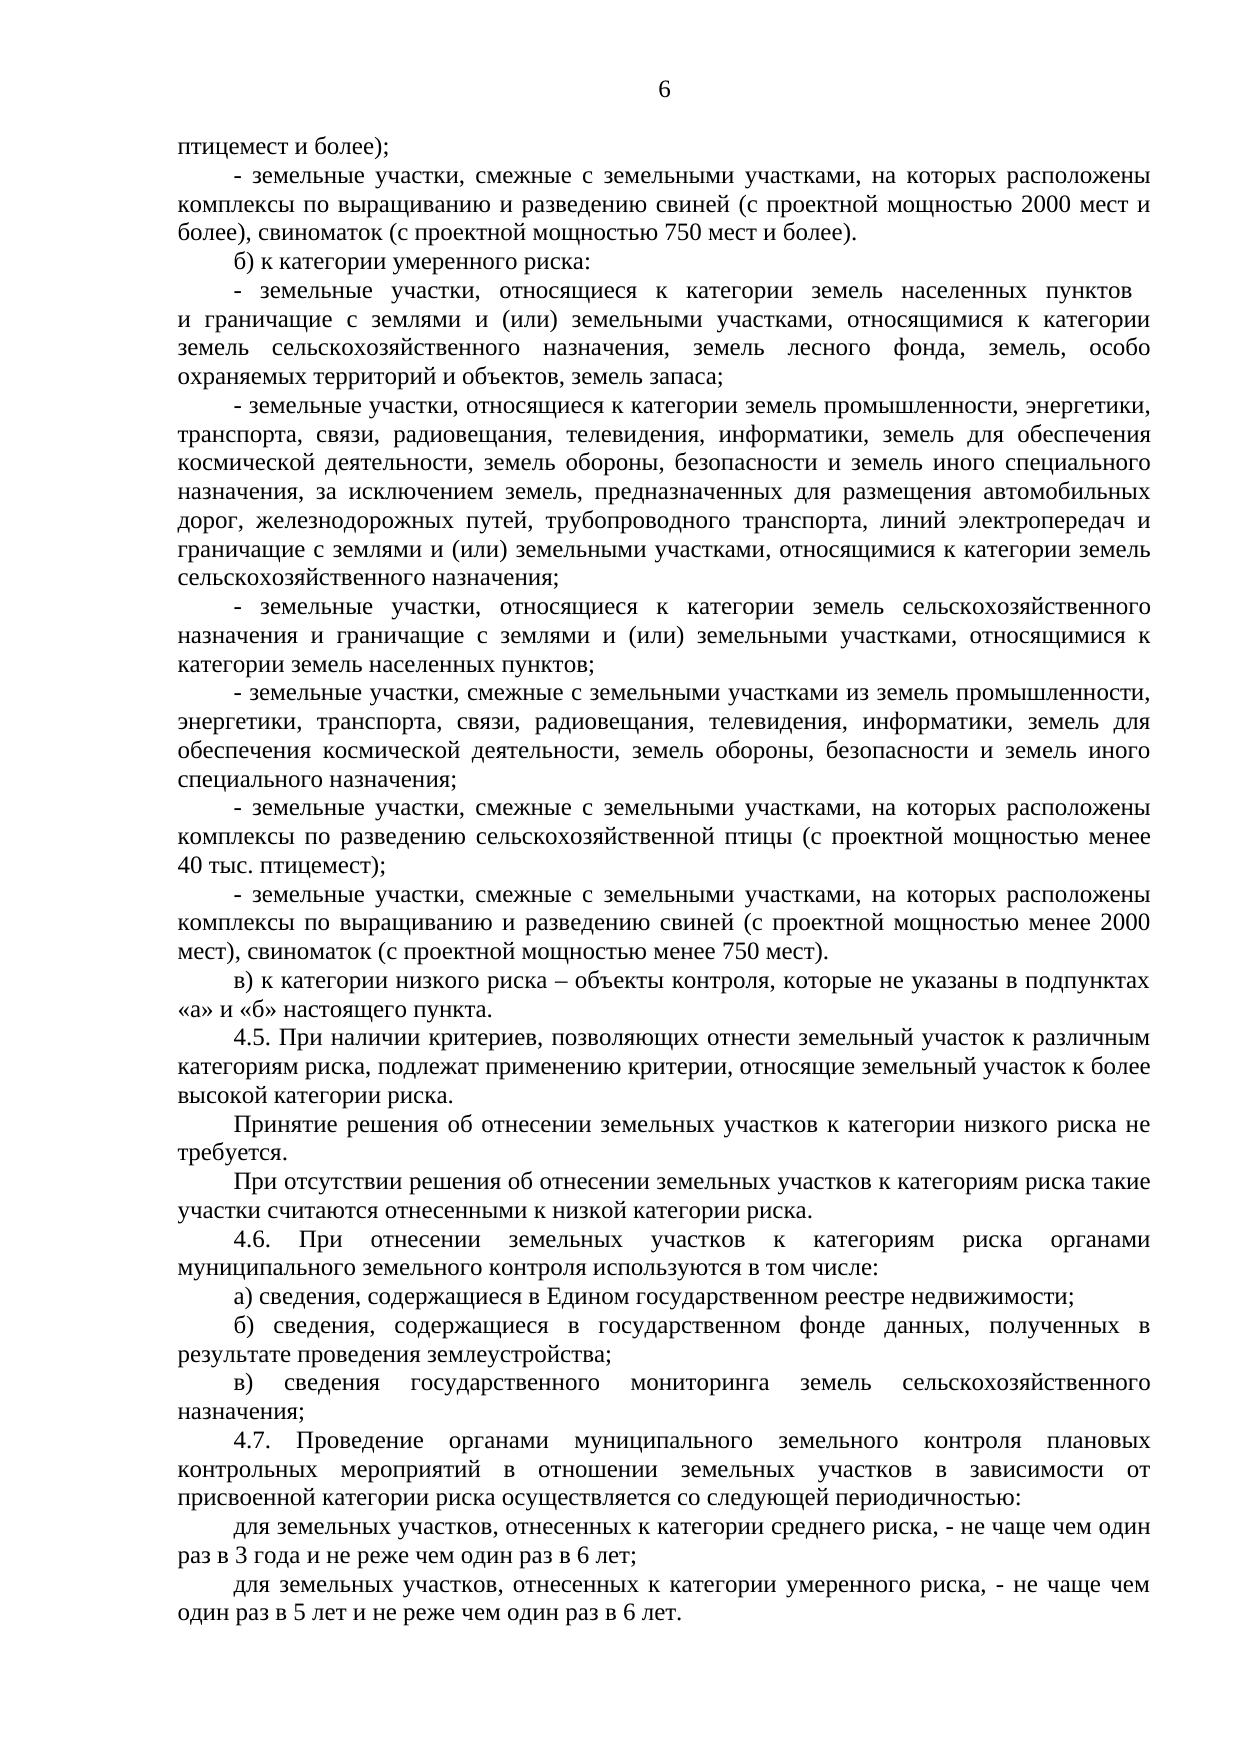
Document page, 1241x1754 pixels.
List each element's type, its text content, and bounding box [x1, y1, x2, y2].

text Принятие решения об отнесении земельных участков к категории низкого риска не требуется. [177, 1109, 1152, 1166]
text для земельных участков, отнесенных к категории среднего риска, - не чаще чем один раз в 3 года и не реже чем один раз в 6 лет; [177, 1511, 1152, 1569]
text в) к категории низкого риска – объекты контроля, которые не указаны в подпунктах «а» и «б» настоящего пункта. [177, 965, 1152, 1022]
text б) сведения, содержащиеся в государственном фонде данных, полученных в результате проведения землеустройства; [177, 1310, 1152, 1367]
text 4.6. При отнесении земельных участков к категориям риска органами муниципального земельного контроля используются в том числе: [177, 1224, 1152, 1281]
text а) сведения, содержащиеся в Едином государственном реестре недвижимости; [177, 1281, 1152, 1310]
text - земельные участки, относящиеся к категории земель населенных пунктов и граничащие с землями и (или) земельными участками, относящимися к категории земель сельскохозяйственного назначения, земель лесного фонда, земель, особо охраняемых территорий и объектов, земель запаса; [177, 275, 1152, 390]
text - земельные участки, смежные с земельными участками, на которых расположены комплексы по разведению сельскохозяйственной птицы (с проектной мощностью менее 40 тыс. птицемест); [177, 792, 1152, 879]
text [177, 131, 1152, 160]
text 4.7. Проведение органами муниципального земельного контроля плановых контрольных мероприятий в отношении земельных участков в зависимости от присвоенной категории риска осуществляется со следующей периодичностью: [177, 1425, 1152, 1511]
text - земельные участки, смежные с земельными участками из земель промышленности, энергетики, транспорта, связи, радиовещания, телевидения, информатики, земель для обеспечения космической деятельности, земель обороны, безопасности и земель иного специального назначения; [177, 677, 1152, 792]
text для земельных участков, отнесенных к категории умеренного риска, - не чаще чем один раз в 5 лет и не реже чем один раз в 6 лет. [177, 1569, 1152, 1626]
text - земельные участки, смежные с земельными участками, на которых расположены комплексы по выращиванию и разведению свиней (с проектной мощностью 2000 мест и более), свиноматок (с проектной мощностью 750 мест и более). [177, 160, 1152, 246]
text - земельные участки, относящиеся к категории земель сельскохозяйственного назначения и граничащие с землями и (или) земельными участками, относящимися к категории земель населенных пунктов; [177, 591, 1152, 677]
text - земельные участки, смежные с земельными участками, на которых расположены комплексы по выращиванию и разведению свиней (с проектной мощностью менее 2000 мест), свиноматок (с проектной мощностью менее 750 мест). [177, 879, 1152, 965]
text в) сведения государственного мониторинга земель сельскохозяйственного назначения; [177, 1367, 1152, 1425]
text 4.5. При наличии критериев, позволяющих отнести земельный участок к различным категориям риска, подлежат применению критерии, относящие земельный участок к более высокой категории риска. [177, 1022, 1152, 1109]
text б) к категории умеренного риска: [177, 246, 1152, 275]
text При отсутствии решения об отнесении земельных участков к категориям риска такие участки считаются отнесенными к низкой категории риска. [177, 1166, 1152, 1224]
text - земельные участки, относящиеся к категории земель промышленности, энергетики, транспорта, связи, радиовещания, телевидения, информатики, земель для обеспечения космической деятельности, земель обороны, безопасности и земель иного специального назначения, за исключением земель, предназначенных для размещения автомобильных дорог, железнодорожных путей, трубопроводного транспорта, линий электропередач и граничащие с землями и (или) земельными участками, относящимися к категории земель сельскохозяйственного назначения; [177, 390, 1152, 591]
